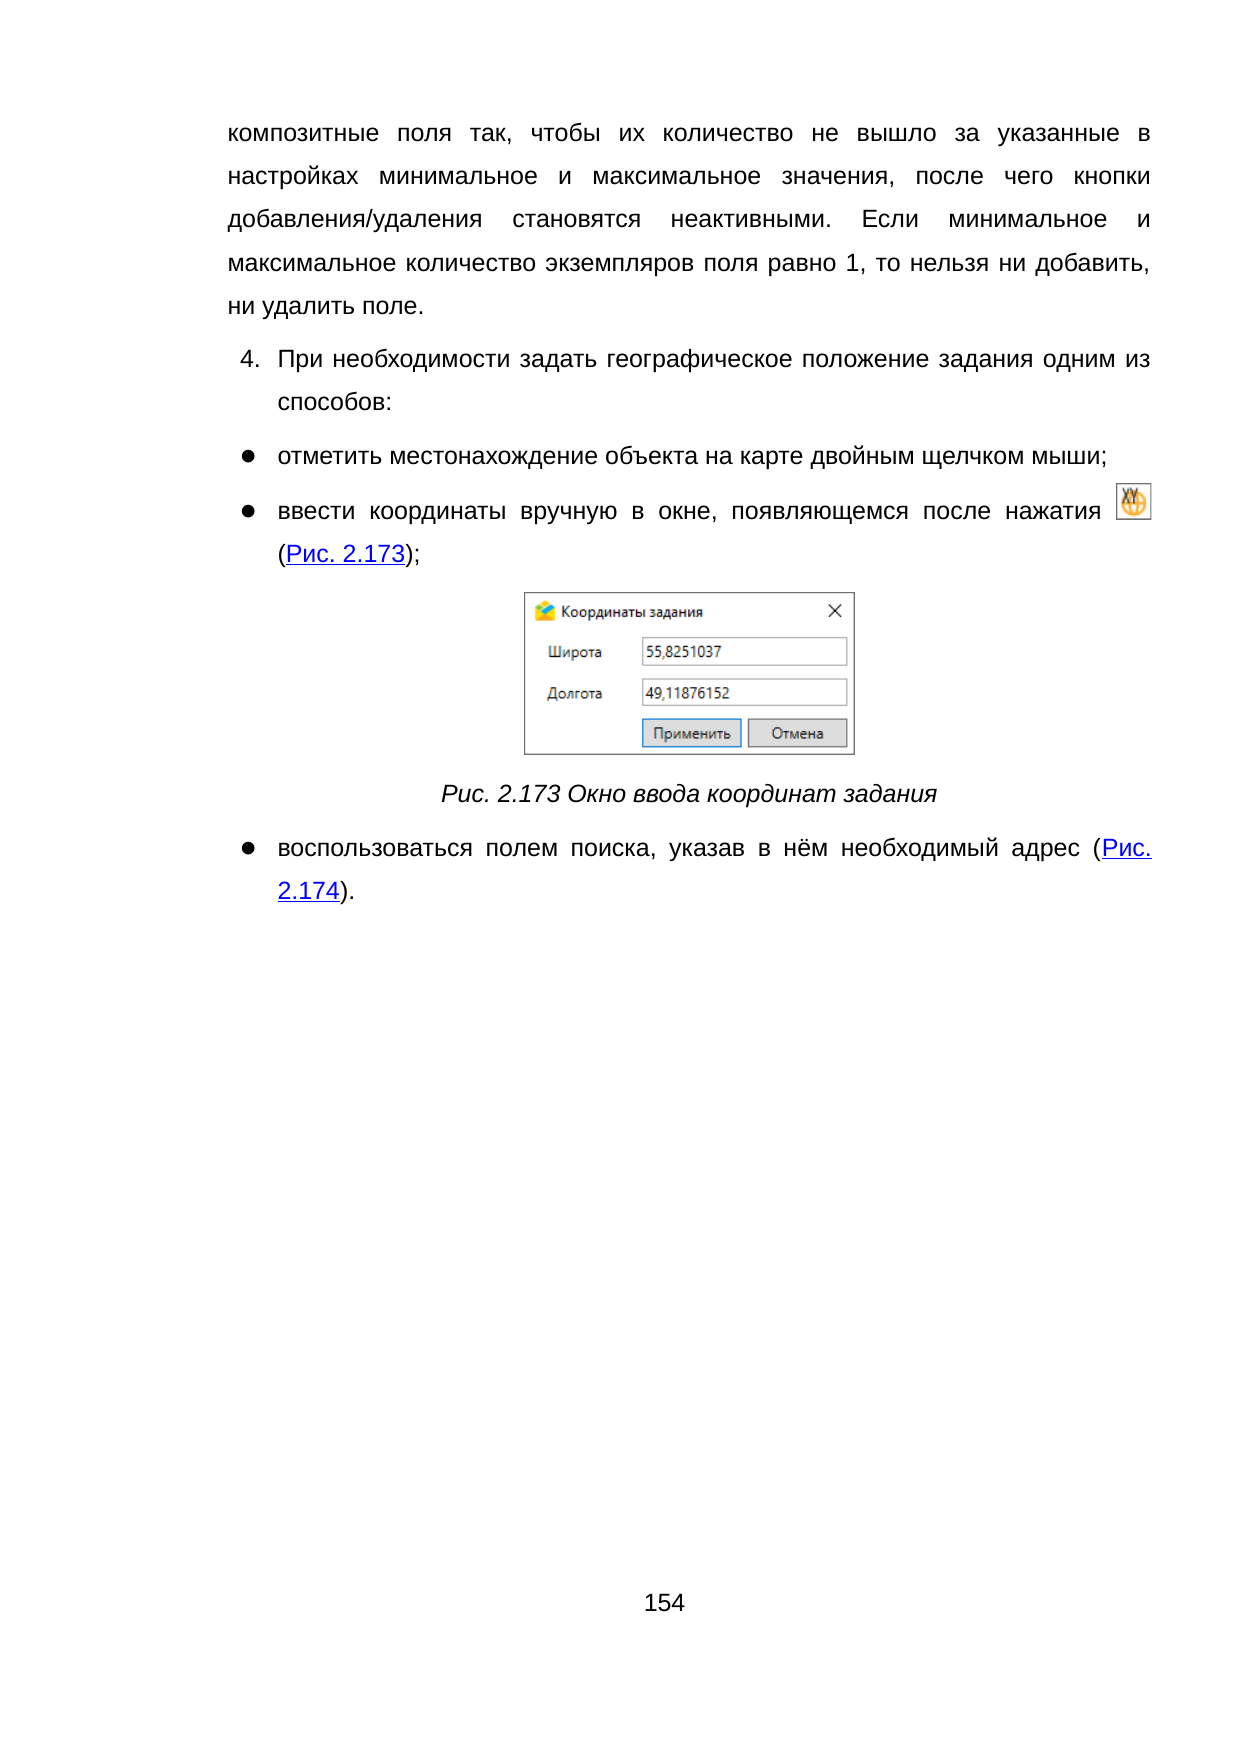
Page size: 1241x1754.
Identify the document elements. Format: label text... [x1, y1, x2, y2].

list ввести координаты вручную в окне, появляющемся после нажатия (Рис. 2.173); [240, 484, 1152, 568]
text Рис. 2.173 Окно ввода координат задания [227, 779, 1152, 808]
list При необходимости задать географическое положение задания одним из способов: [240, 344, 1152, 416]
list отметить местонахождение объекта на карте двойным щелчком мыши; [240, 441, 1152, 469]
picture [524, 592, 855, 755]
list воспользоваться полем поиска, указав в нём необходимый адрес (Рис. 2.174). [240, 833, 1152, 904]
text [227, 118, 1152, 319]
picture [1116, 483, 1152, 520]
